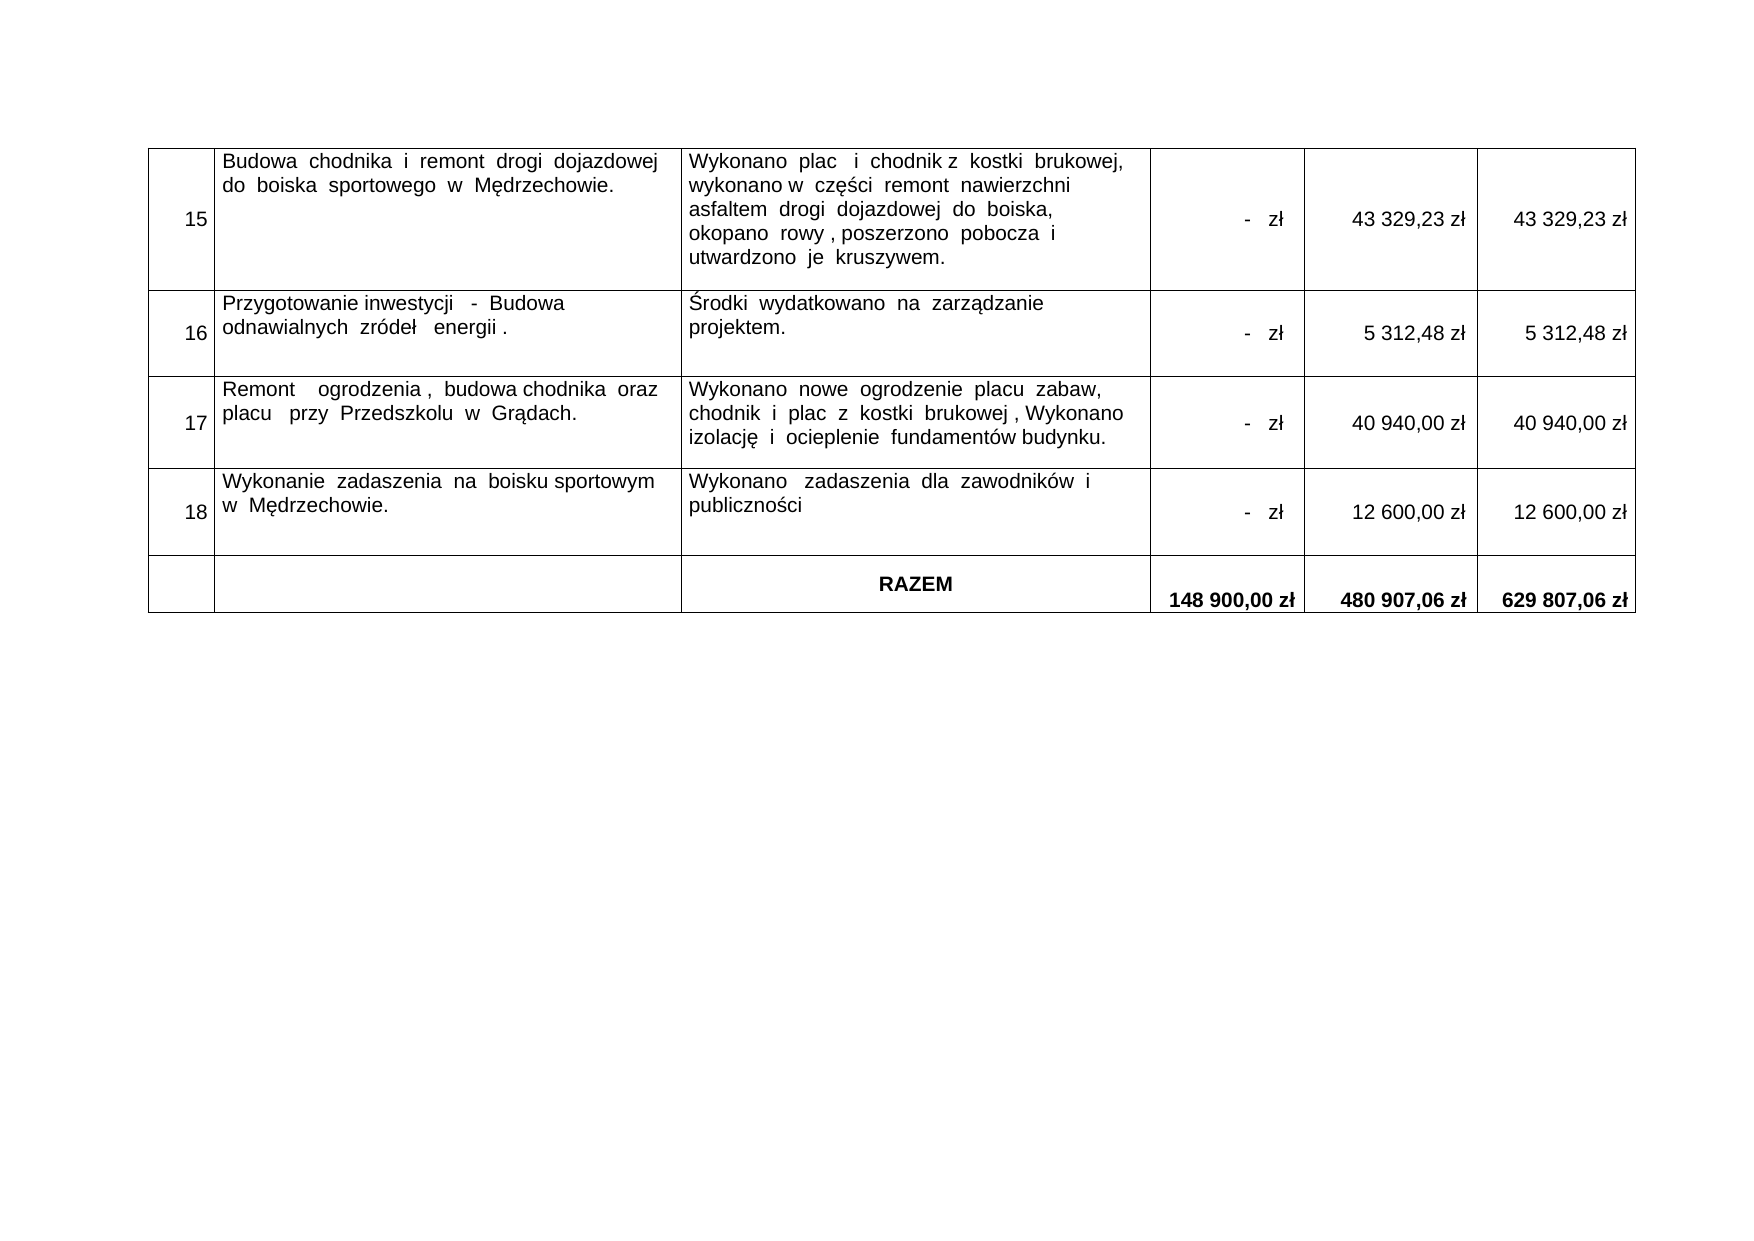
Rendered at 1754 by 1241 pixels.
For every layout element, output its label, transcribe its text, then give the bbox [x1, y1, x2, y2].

table_cell 40 940,00 zł [1478, 377, 1635, 468]
table_cell Budowa chodnika i remont drogi dojazdowej do boiska sportowego w Mędrzechowie. [215, 149, 681, 290]
table_cell 629 807,06 zł [1478, 556, 1635, 612]
table_cell Przygotowanie inwestycji - Budowa odnawialnych zródeł energii . [215, 291, 681, 376]
table_cell - zł [1151, 469, 1304, 555]
table_cell 43 329,23 zł [1478, 149, 1635, 290]
table_cell 18 [149, 469, 214, 555]
table_cell Środki wydatkowano na zarządzanie projektem. [682, 291, 1150, 376]
table_cell 5 312,48 zł [1478, 291, 1635, 376]
table_cell 480 907,06 zł [1305, 556, 1477, 612]
table_cell RAZEM [682, 556, 1150, 612]
table_cell 40 940,00 zł [1305, 377, 1477, 468]
table_cell 148 900,00 zł [1151, 556, 1304, 612]
table_cell 5 312,48 zł [1305, 291, 1477, 376]
table_cell [149, 556, 214, 612]
table_cell 15 [149, 149, 214, 290]
table_cell [215, 556, 681, 612]
table_cell Remont ogrodzenia , budowa chodnika oraz placu przy Przedszkolu w Grądach. [215, 377, 681, 468]
table_cell 12 600,00 zł [1478, 469, 1635, 555]
table_cell Wykonano nowe ogrodzenie placu zabaw, chodnik i plac z kostki brukowej , Wykonano izolację i ocieplenie fundamentów budynku. [682, 377, 1150, 468]
table_cell - zł [1151, 149, 1304, 290]
table_cell 12 600,00 zł [1305, 469, 1477, 555]
table_cell 43 329,23 zł [1305, 149, 1477, 290]
table_cell 17 [149, 377, 214, 468]
table_cell - zł [1151, 377, 1304, 468]
table_cell Wykonano plac i chodnik z kostki brukowej, wykonano w części remont nawierzchni asfaltem drogi dojazdowej do boiska, okopano rowy , poszerzono pobocza i utwardzono je kruszywem. [682, 149, 1150, 290]
table_cell Wykonanie zadaszenia na boisku sportowym w Mędrzechowie. [215, 469, 681, 555]
table_cell - zł [1151, 291, 1304, 376]
table_cell 16 [149, 291, 214, 376]
table_cell Wykonano zadaszenia dla zawodników i publiczności [682, 469, 1150, 555]
